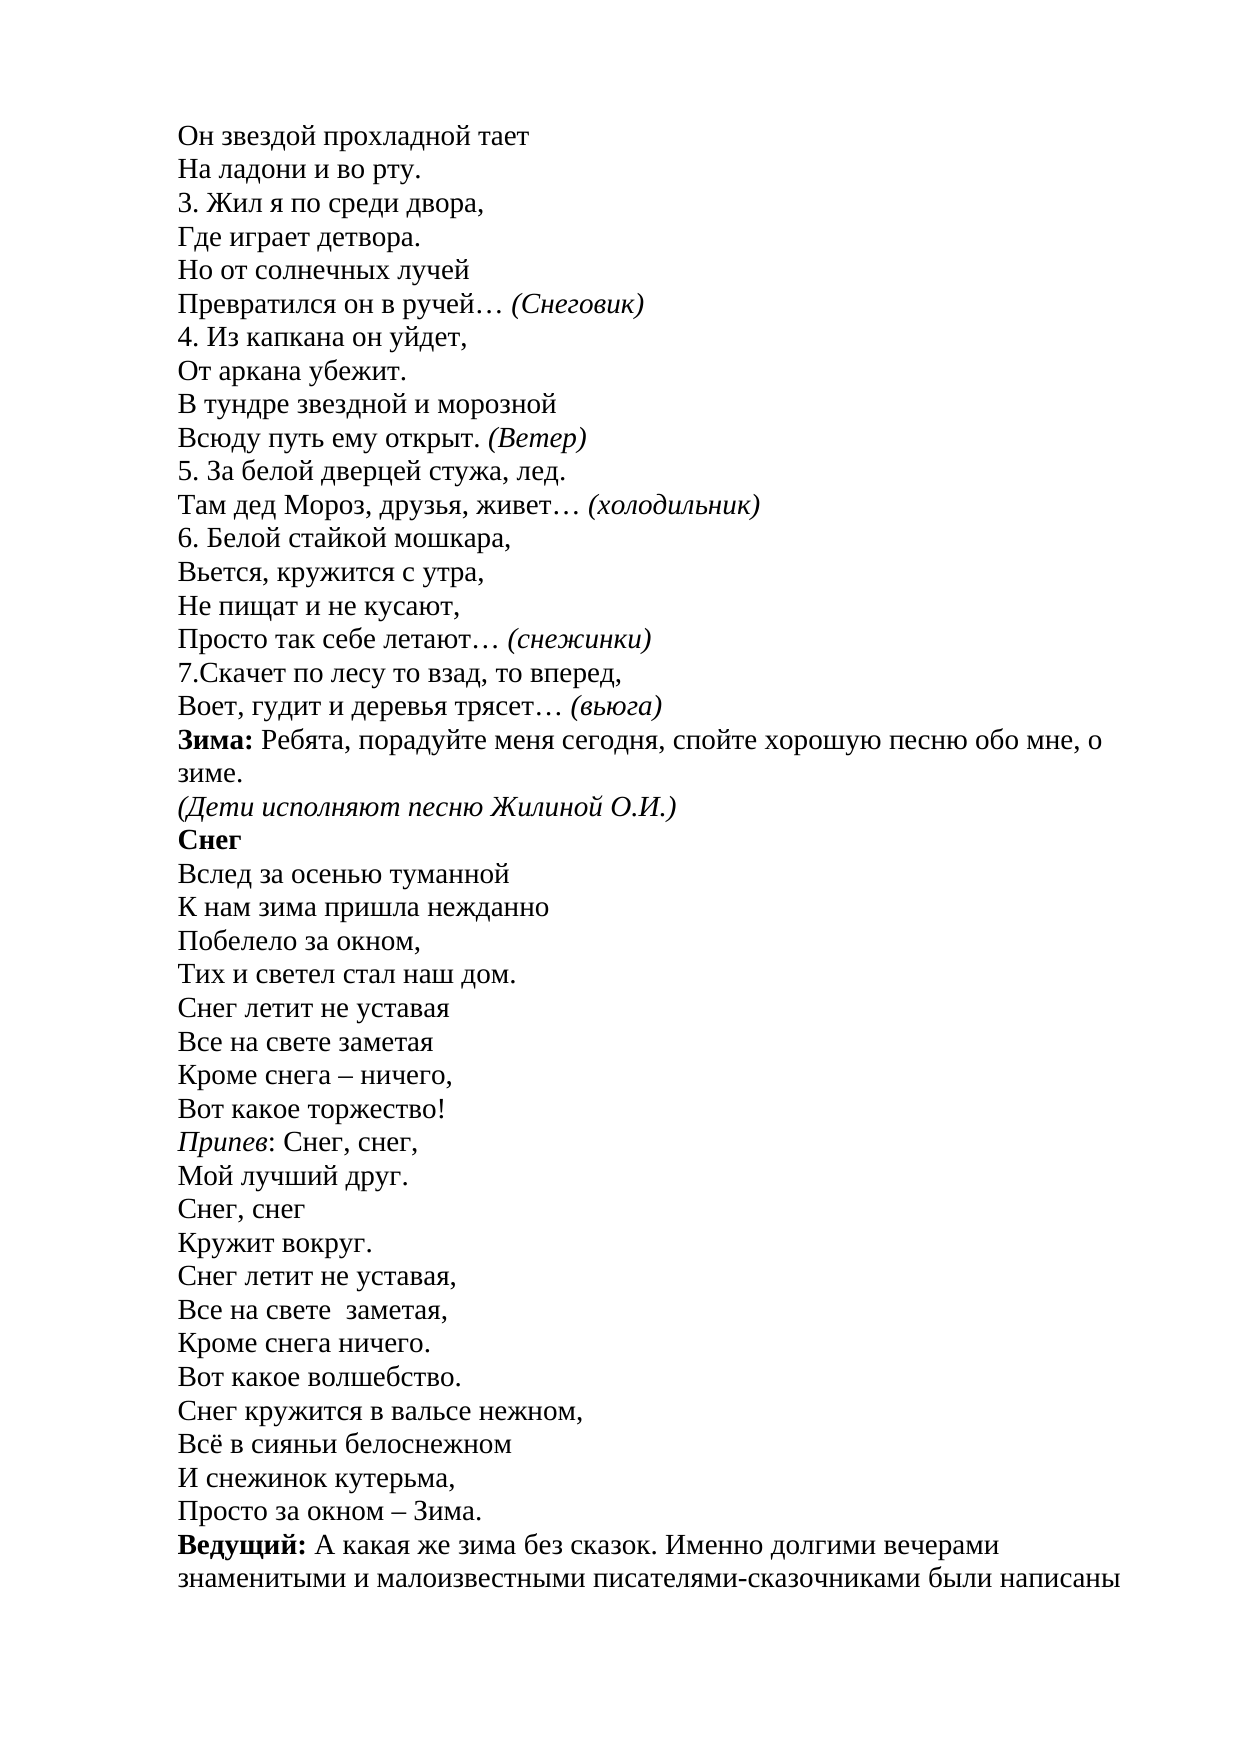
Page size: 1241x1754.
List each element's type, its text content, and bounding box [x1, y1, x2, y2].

text 3. Жил я по среди двора, Где играет детвора. Но от солнечных лучей Превратился он в ручей… (Снеговик) [177, 185, 1152, 319]
text Зима: Ребята, порадуйте меня сегодня, спойте хорошую песню обо мне, о зиме. [177, 722, 1152, 789]
text 4. Из капкана он уйдет, От аркана убежит. В тундре звездной и морозной Всюду путь ему открыт. (Ветер) [177, 319, 1152, 453]
text Вслед за осенью туманной К нам зима пришла нежданно Побелело за окном, Тих и светел стал наш дом. Снег летит не уставая Все на свете заметая Кроме снега – ничего, Вот какое торжество! Припев: Снег, снег, Мой лучший друг. Снег, снег Кружит вокруг. Снег летит не уставая, Все на свете заметая, Кроме снега ничего. Вот какое волшебство. Снег кружится в вальсе нежном, Всё в сияньи белоснежном И снежинок кутерьма, Просто за окном – Зима. [177, 856, 1152, 1527]
text (Дети исполняют песню Жилиной О.И.) [177, 789, 1152, 822]
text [177, 118, 1152, 185]
text Снег [177, 822, 1152, 856]
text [177, 1527, 1152, 1594]
text 6. Белой стайкой мошкара, Вьется, кружится с утра, Не пищат и не кусают, Просто так себе летают… (снежинки) [177, 521, 1152, 655]
text 7.Скачет по лесу то взад, то вперед, Воет, гудит и деревья трясет… (вьюга) [177, 655, 1152, 722]
text 5. За белой дверцей стужа, лед. Там дед Мороз, друзья, живет… (холодильник) [177, 453, 1152, 521]
